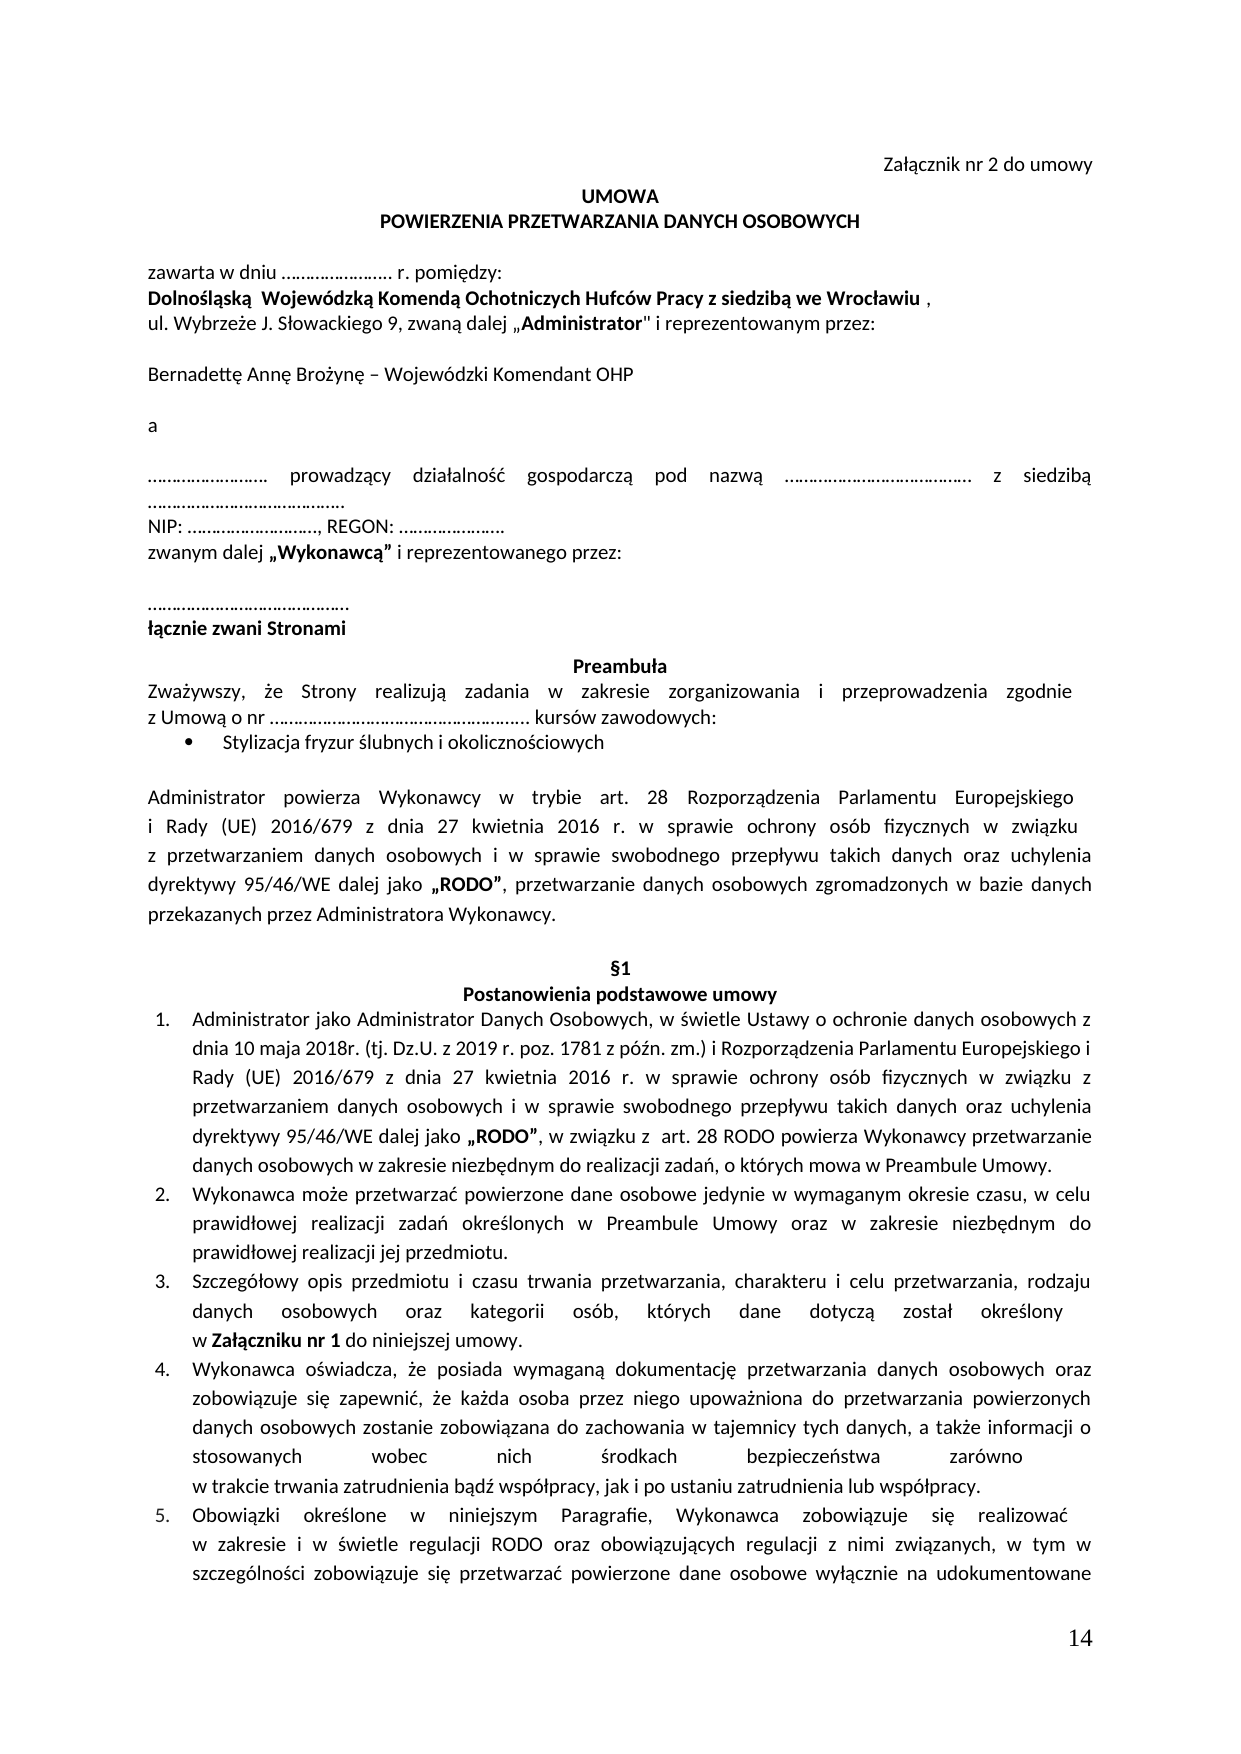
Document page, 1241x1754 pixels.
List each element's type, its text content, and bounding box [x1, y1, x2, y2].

text §1 [148, 955, 1093, 981]
list Wykonawca może przetwarzać powierzone dane osobowe jedynie w wymaganym okresie czasu, w celu prawidłowej realizacji zadań określonych w Preambule Umowy oraz w zakresie niezbędnym do prawidłowej realizacji jej przedmiotu. [154, 1181, 1093, 1265]
text łącznie zwani Stronami [148, 615, 1093, 641]
text NIP: ………………………, REGON: …………………. [148, 513, 1093, 539]
text Postanowienia podstawowe umowy [148, 981, 1093, 1006]
list Stylizacja fryzur ślubnych i okolicznościowych [185, 729, 1093, 755]
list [154, 1502, 1093, 1586]
text Administrator powierza Wykonawcy w trybie art. 28 Rozporządzenia Parlamentu Europejskiego i Rady (UE) 2016/679 z dnia 27 kwietnia 2016 r. w sprawie ochrony osób fizycznych w związku z przetwarzaniem danych osobowych i w sprawie swobodnego przepływu takich danych oraz uchylenia dyrektywy 95/46/WE dalej jako „RODO”, przetwarzanie danych osobowych zgromadzonych w bazie danych przekazanych przez Administratora Wykonawcy. [148, 784, 1093, 926]
text ……………………. prowadzący działalność gospodarczą pod nazwą ………………………………… z siedzibą ………………………………….. [148, 463, 1093, 513]
text Preambuła [148, 653, 1093, 679]
text Załącznik nr 2 do umowy [148, 151, 1093, 176]
text POWIERZENIA PRZETWARZANIA DANYCH OSOBOWYCH [148, 208, 1093, 234]
text zawarta w dniu ………………….. r. pomiędzy: [148, 259, 1093, 285]
list Szczegółowy opis przedmiotu i czasu trwania przetwarzania, charakteru i celu przetwarzania, rodzaju danych osobowych oraz kategorii osób, których dane dotyczą został określony w Załączniku nr 1 do niniejszej umowy. [154, 1269, 1093, 1352]
list Wykonawca oświadcza, że posiada wymaganą dokumentację przetwarzania danych osobowych oraz zobowiązuje się zapewnić, że każda osoba przez niego upoważniona do przetwarzania powierzonych danych osobowych zostanie zobowiązana do zachowania w tajemnicy tych danych, a także informacji o stosowanych wobec nich środkach bezpieczeństwa zarówno w trakcie trwania zatrudnienia bądź współpracy, jak i po ustaniu zatrudnienia lub współpracy. [154, 1356, 1093, 1498]
text Zważywszy, że Strony realizują zadania w zakresie zorganizowania i przeprowadzenia zgodnie z Umową o nr ……………………………………………... kursów zawodowych: [148, 679, 1093, 729]
text UMOWA [148, 183, 1093, 208]
text Dolnośląską Wojewódzką Komendą Ochotniczych Hufców Pracy z siedzibą we Wrocławiu , ul. Wybrzeże J. Słowackiego 9, zwaną dalej „Administrator" i reprezentowanym przez: [148, 285, 1093, 336]
text a [148, 386, 1093, 437]
list Administrator jako Administrator Danych Osobowych, w świetle Ustawy o ochronie danych osobowych z dnia 10 maja 2018r. (tj. Dz.U. z 2019 r. poz. 1781 z późn. zm.) i Rozporządzenia Parlamentu Europejskiego i Rady (UE) 2016/679 z dnia 27 kwietnia 2016 r. w sprawie ochrony osób fizycznych w związku z przetwarzaniem danych osobowych i w sprawie swobodnego przepływu takich danych oraz uchylenia dyrektywy 95/46/WE dalej jako „RODO”, w związku z art. 28 RODO powierza Wykonawcy przetwarzanie danych osobowych w zakresie niezbędnym do realizacji zadań, o których mowa w Preambule Umowy. [154, 1006, 1093, 1177]
text zwanym dalej „Wykonawcą” i reprezentowanego przez: [148, 539, 1093, 564]
text …………………………………… [148, 590, 1093, 615]
text Bernadettę Annę Brożynę – Wojewódzki Komendant OHP [148, 361, 1093, 386]
